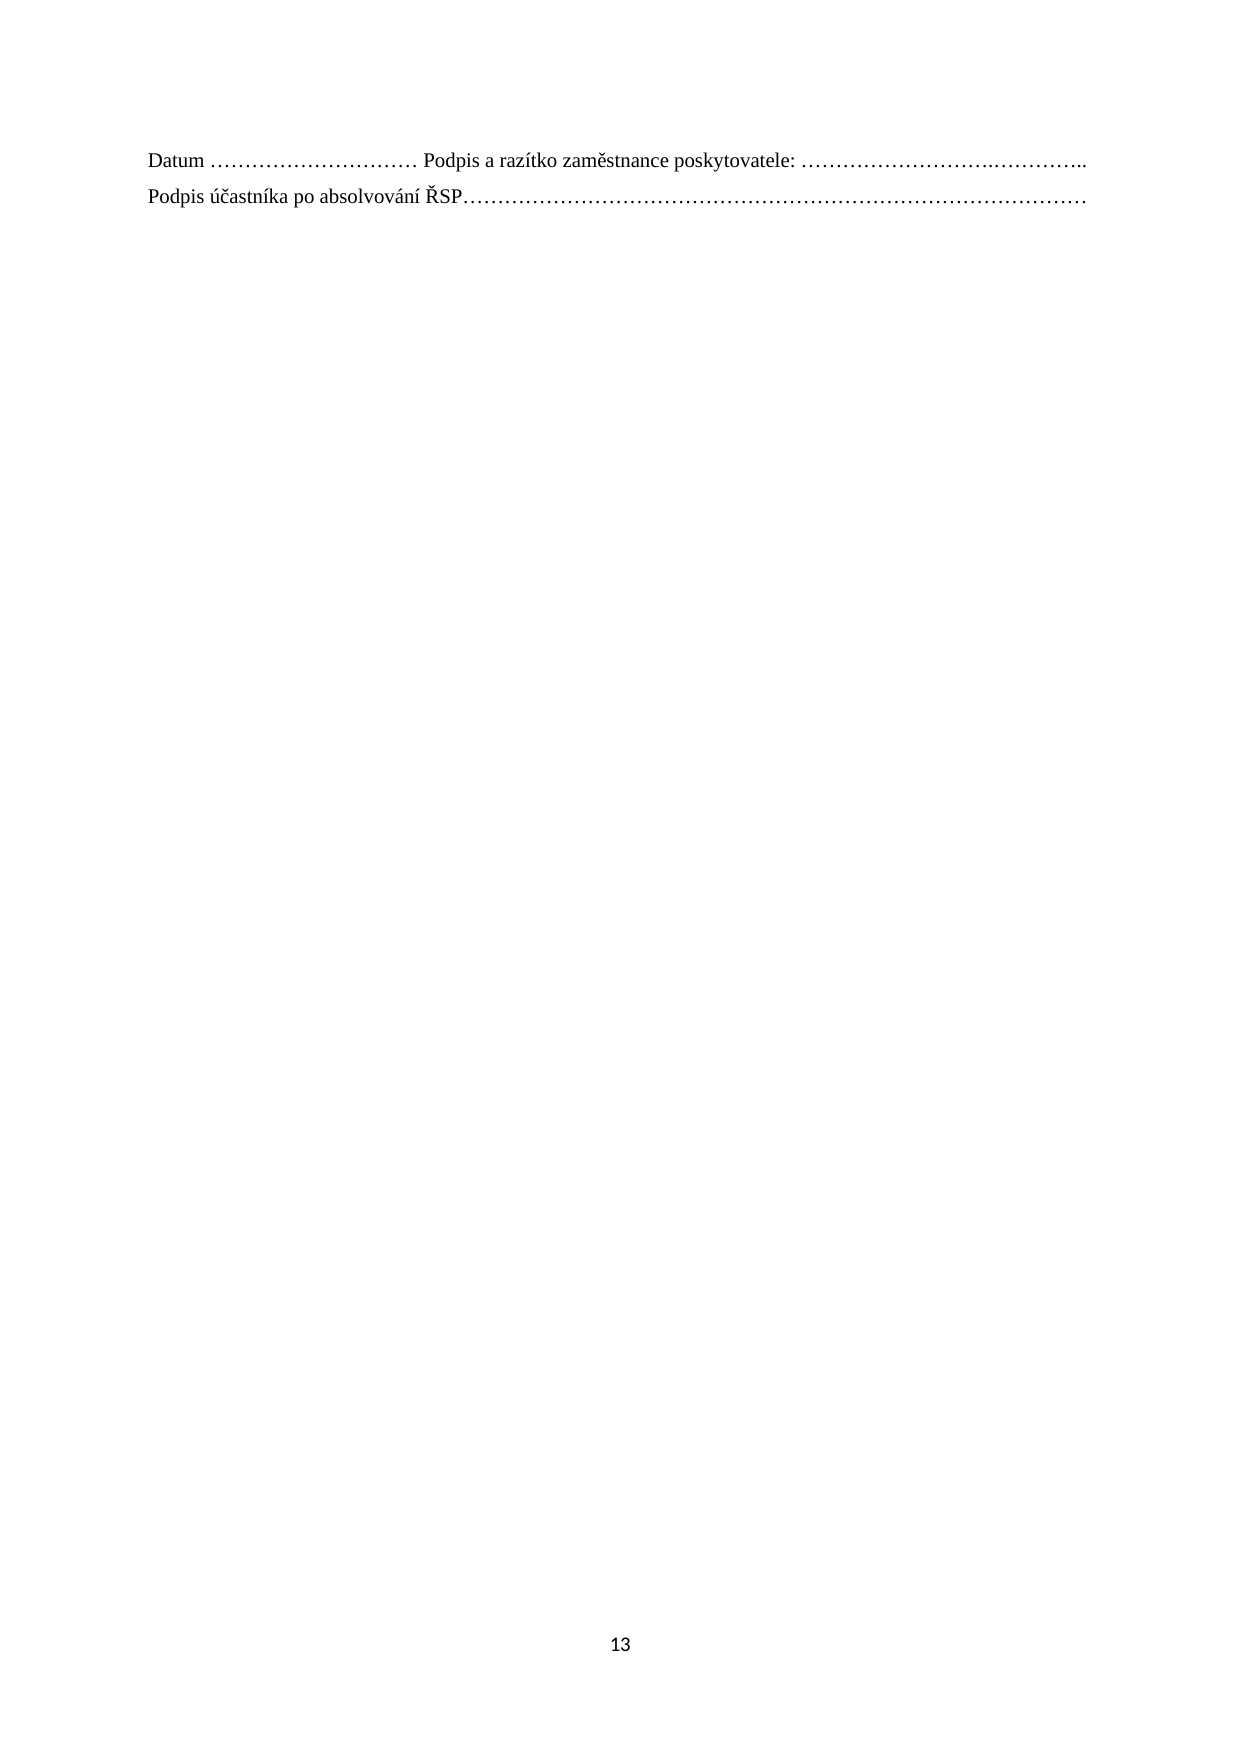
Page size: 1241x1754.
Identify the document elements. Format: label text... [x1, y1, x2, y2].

text Podpis účastníka po absolvování ŘSP……………………………………………………………………………… [148, 184, 1093, 208]
text Datum ………………………… Podpis a razítko zaměstnance poskytovatele: ……………………….………….. [148, 148, 1093, 172]
